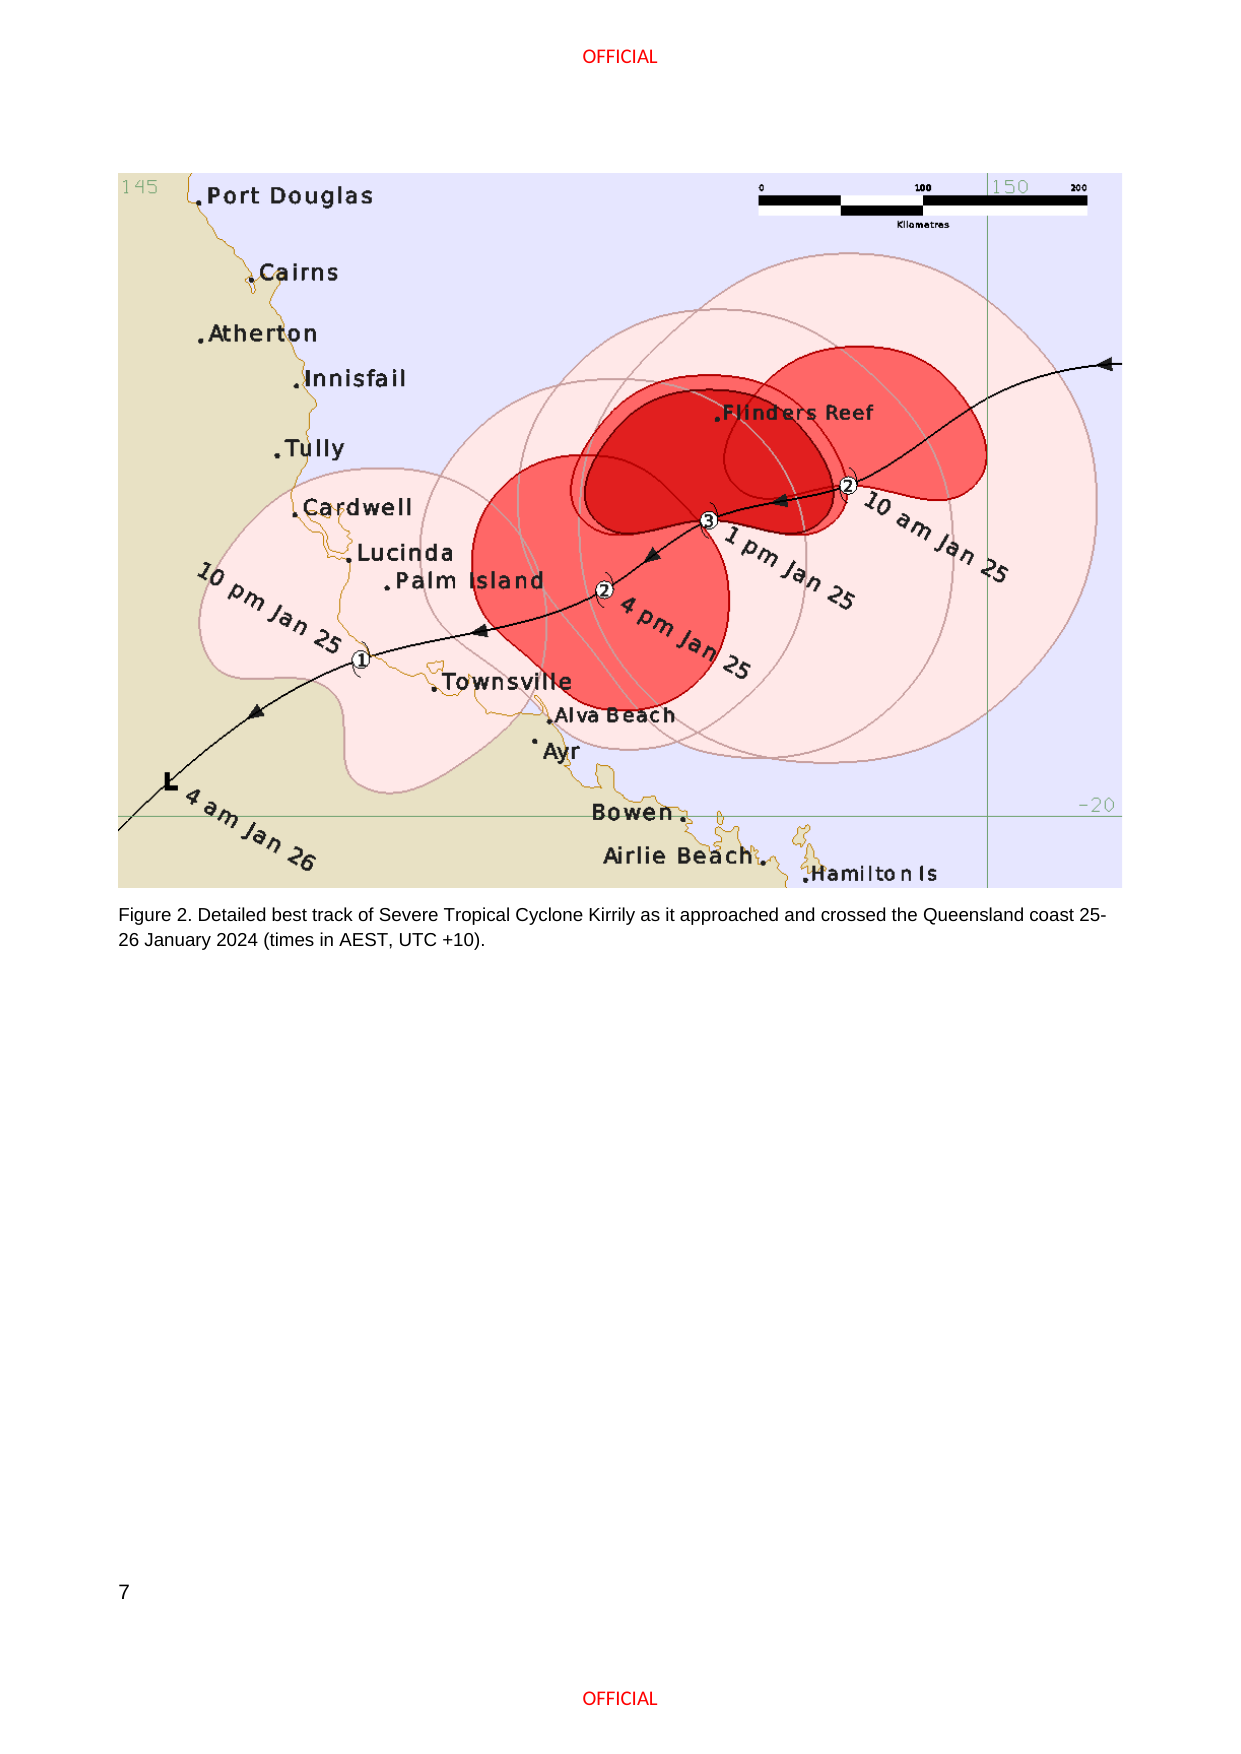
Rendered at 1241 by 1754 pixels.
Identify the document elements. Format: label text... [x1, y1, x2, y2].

text Figure 2. Detailed best track of Severe Tropical Cyclone Kirrily as it approached and crossed the Queensland coast 25-26 January 2024 (times in AEST, UTC +10). [118, 904, 1122, 950]
picture [118, 173, 1123, 888]
